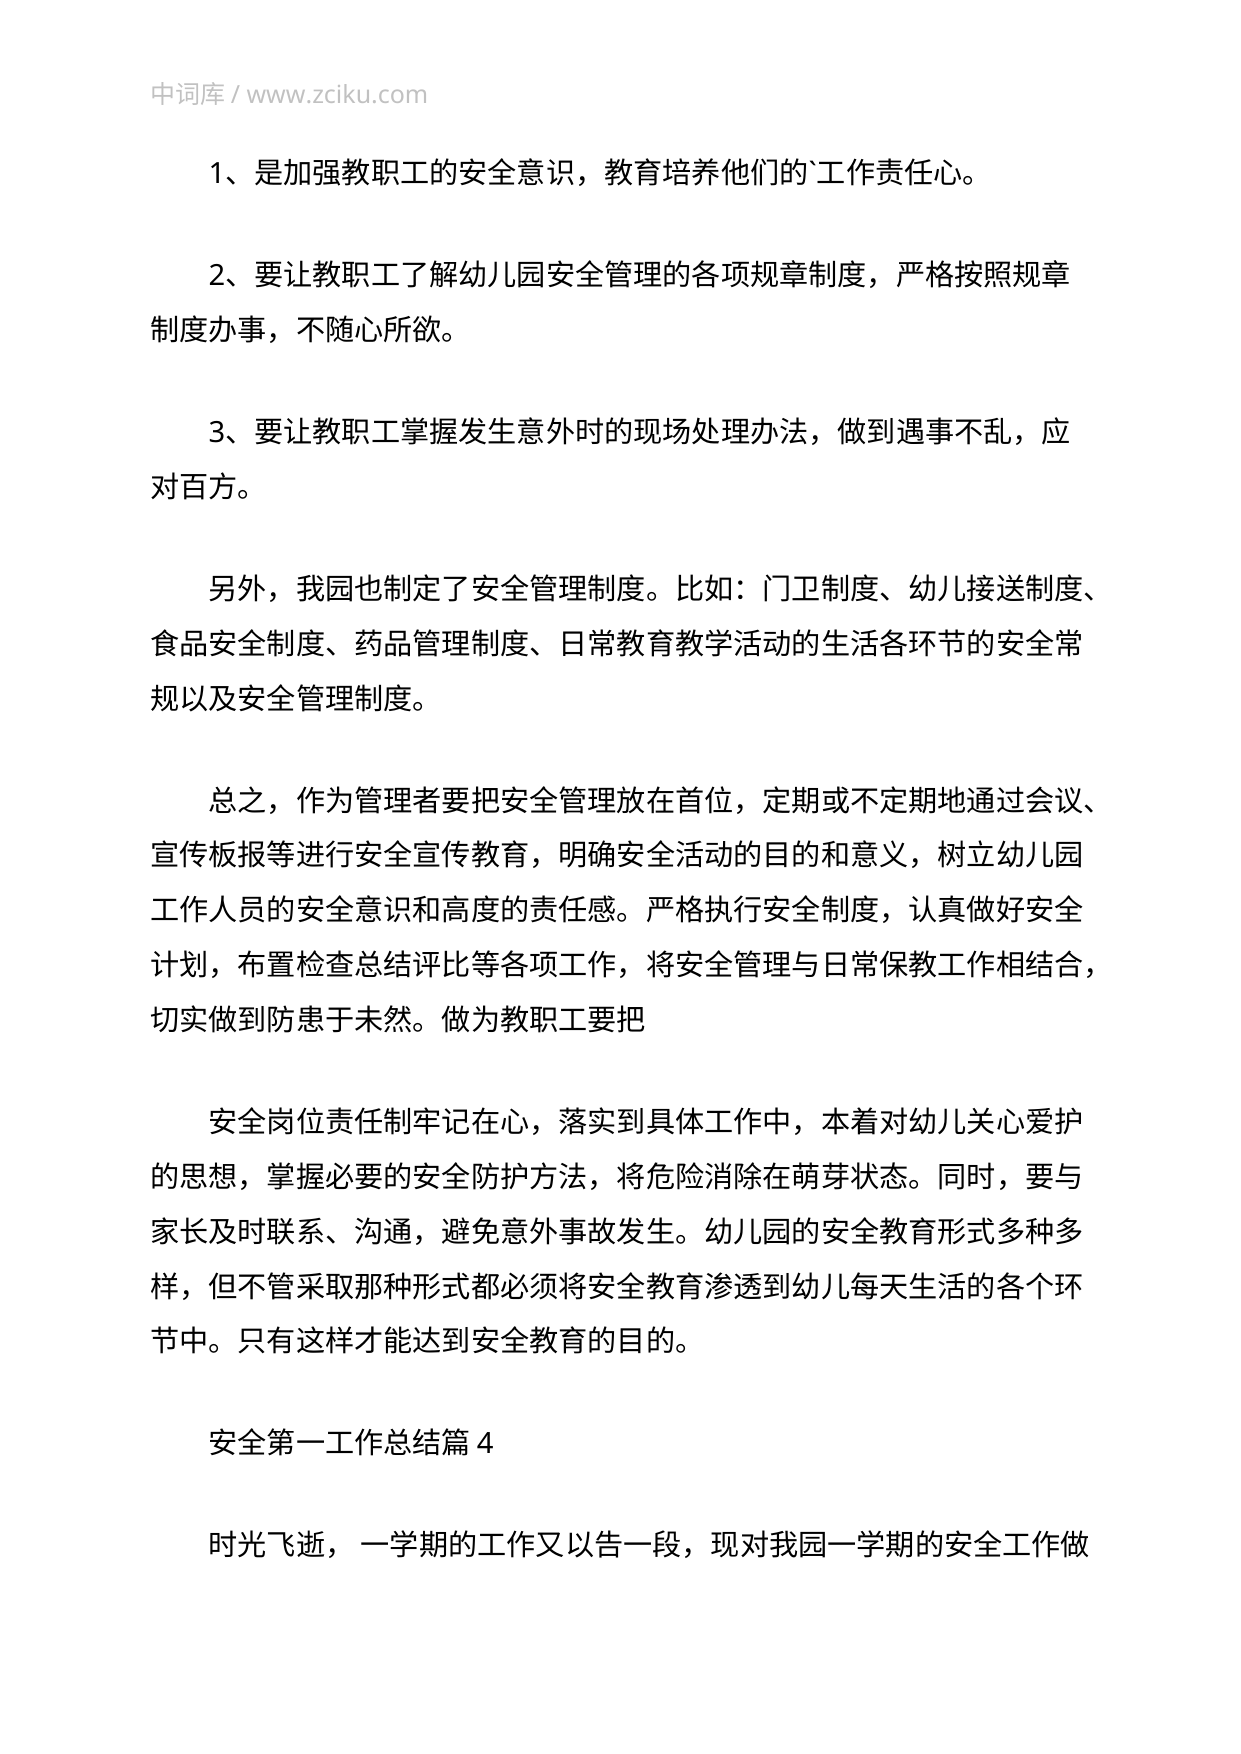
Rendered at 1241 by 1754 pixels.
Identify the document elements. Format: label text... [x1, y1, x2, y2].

text 安全岗位责任制牢记在心，落实到具体工作中，本着对幼儿关心爱护的思想，掌握必要的安全防护方法，将危险消除在萌芽状态。同时，要与家长及时联系、沟通，避免意外事故发生。幼儿园的安全教育形式多种多样，但不管采取那种形式都必须将安全教育渗透到幼儿每天生活的各个环节中。只有这样才能达到安全教育的目的。 [150, 1098, 1090, 1360]
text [150, 1522, 1090, 1564]
text 安全第一工作总结篇4 [150, 1420, 1090, 1462]
text 另外，我园也制定了安全管理制度。比如：门卫制度、幼儿接送制度、食品安全制度、药品管理制度、日常教育教学活动的生活各环节的安全常规以及安全管理制度。 [150, 566, 1090, 718]
text 2、要让教职工了解幼儿园安全管理的各项规章制度，严格按照规章制度办事，不随心所欲。 [150, 252, 1090, 349]
text 1、是加强教职工的安全意识，教育培养他们的`工作责任心。 [150, 150, 1090, 192]
text 3、要让教职工掌握发生意外时的现场处理办法，做到遇事不乱，应对百方。 [150, 409, 1090, 506]
text 总之，作为管理者要把安全管理放在首位，定期或不定期地通过会议、宣传板报等进行安全宣传教育，明确安全活动的目的和意义，树立幼儿园工作人员的安全意识和高度的责任感。严格执行安全制度，认真做好安全计划，布置检查总结评比等各项工作，将安全管理与日常保教工作相结合，切实做到防患于未然。做为教职工要把 [150, 777, 1090, 1039]
